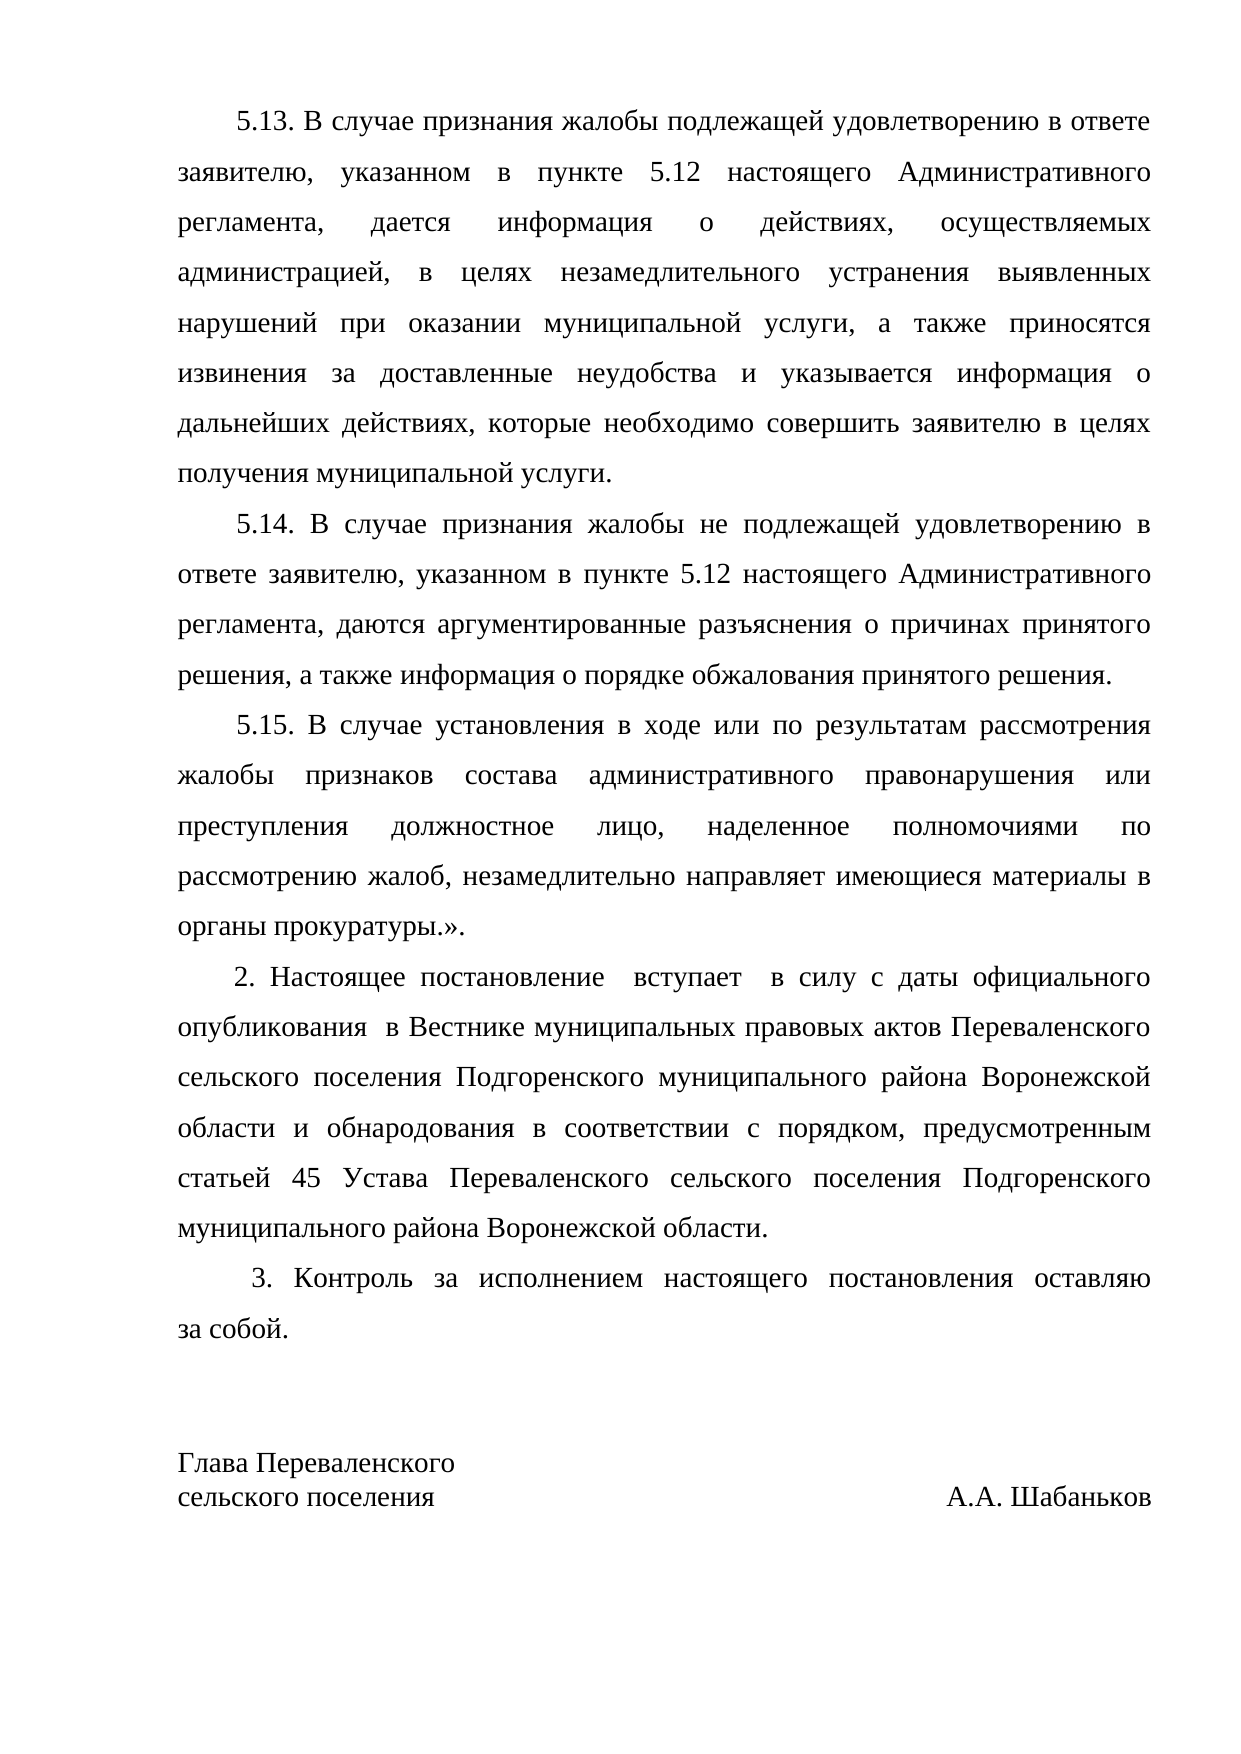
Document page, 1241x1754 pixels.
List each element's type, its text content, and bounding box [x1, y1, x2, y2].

text Глава Переваленского [177, 1445, 1137, 1479]
text 2. Настоящее постановление вступает в силу с даты официального опубликования в Вестнике муниципальных правовых актов Переваленского сельского поселения Подгоренского муниципального района Воронежской области и обнародования в соответствии с порядком, предусмотренным статьей 45 Устава Переваленского сельского поселения Подгоренского муниципального района Воронежской области. [177, 959, 1152, 1244]
text 5.15. В случае установления в ходе или по результатам рассмотрения жалобы признаков состава административного правонарушения или преступления должностное лицо, наделенное полномочиями по рассмотрению жалоб, незамедлительно направляет имеющиеся материалы в органы прокуратуры.». [177, 707, 1152, 942]
text 5.13. В случае признания жалобы подлежащей удовлетворению в ответе заявителю, указанном в пункте 5.12 настоящего Административного регламента, дается информация о действиях, осуществляемых администрацией, в целях незамедлительного устранения выявленных нарушений при оказании муниципальной услуги, а также приносятся извинения за доставленные неудобства и указывается информация о дальнейших действиях, которые необходимо совершить заявителю в целях получения муниципальной услуги. [177, 103, 1152, 489]
text сельского поселения А.А. Шабаньков [177, 1479, 1152, 1512]
text 5.14. В случае признания жалобы не подлежащей удовлетворению в ответе заявителю, указанном в пункте 5.12 настоящего Административного регламента, даются аргументированные разъяснения о причинах принятого решения, а также информация о порядке обжалования принятого решения. [177, 506, 1152, 690]
text 3. Контроль за исполнением настоящего постановления оставляю за собой. [177, 1261, 1152, 1344]
